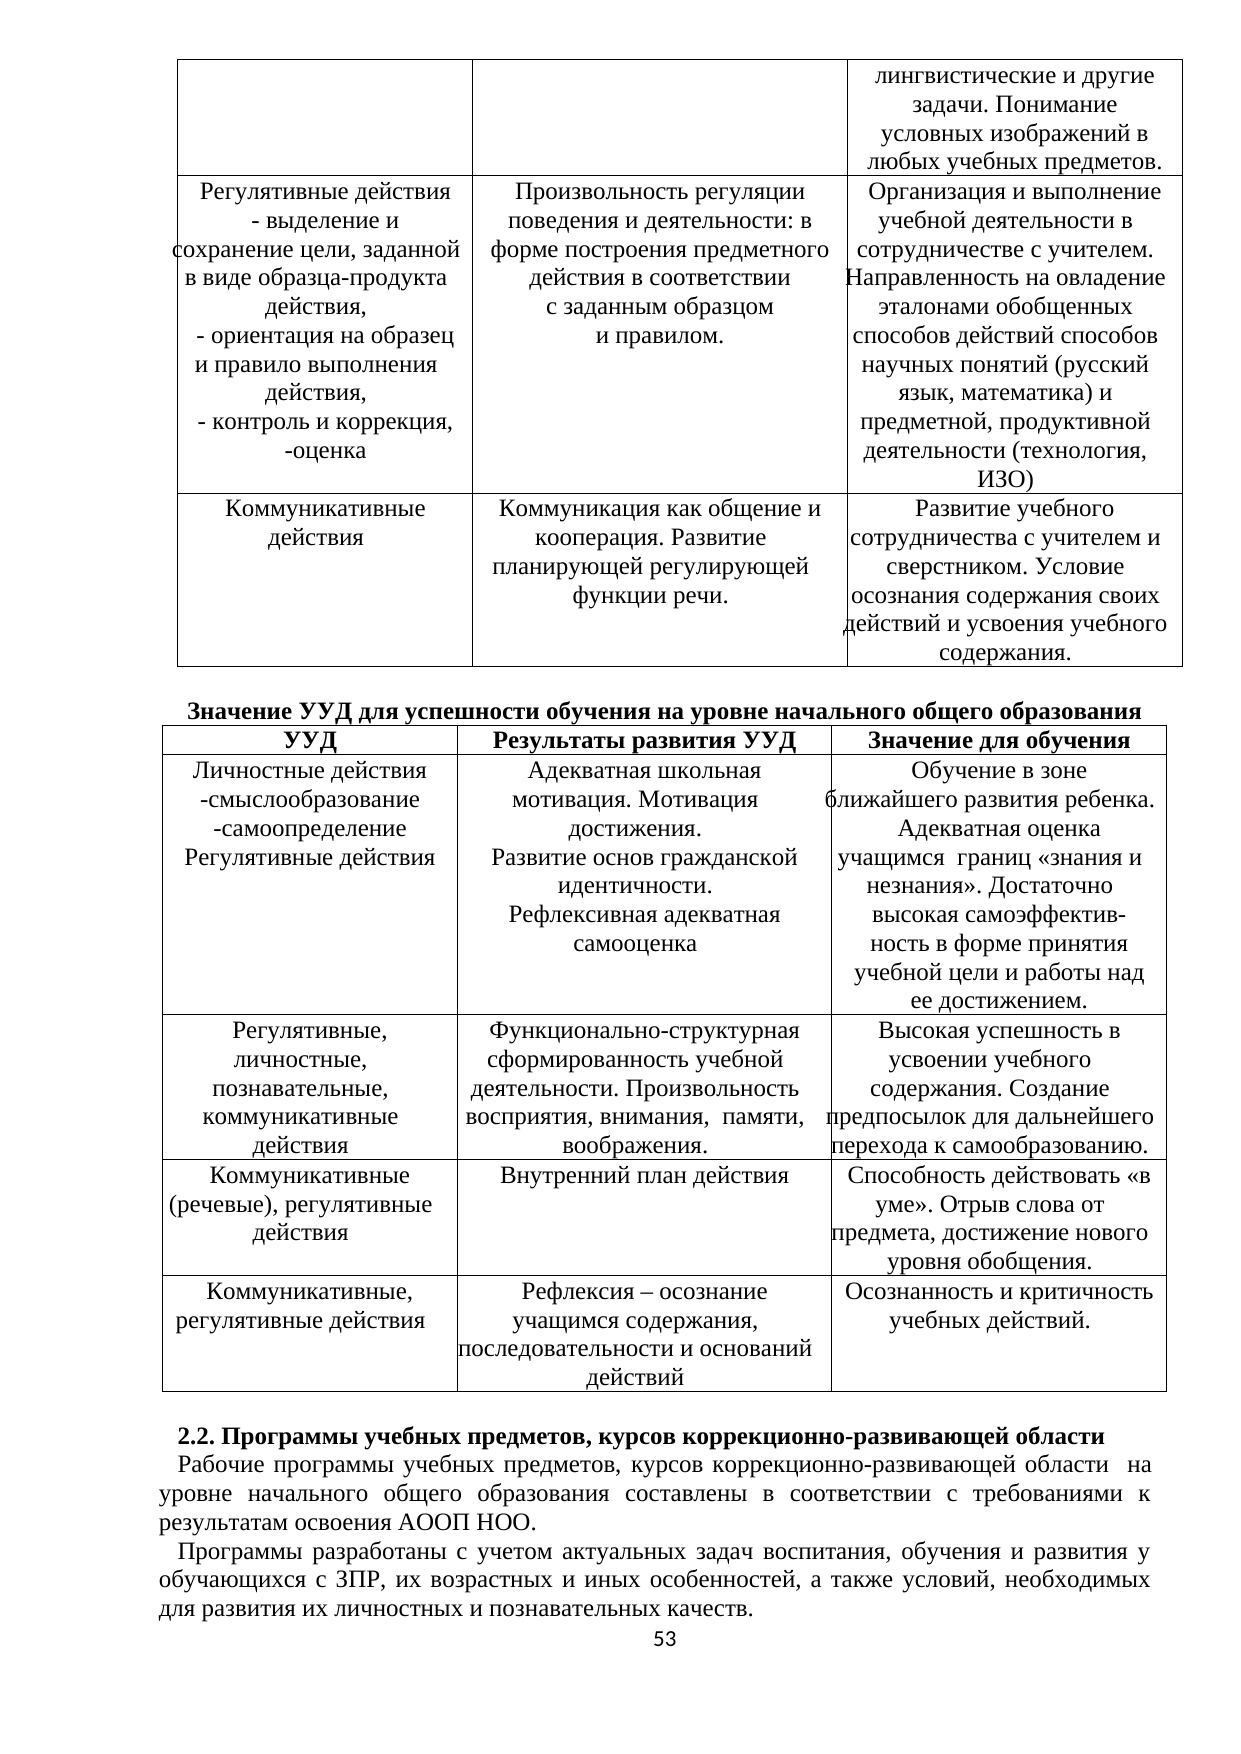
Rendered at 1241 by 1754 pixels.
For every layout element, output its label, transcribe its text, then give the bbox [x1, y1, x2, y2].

table_cell Коммуникативные, регулятивные действия [163, 1276, 457, 1391]
table_cell Произвольность регуляции поведения и деятельности: в форме построения предметного действия в соответствии с заданным образцом и правилом. [473, 176, 847, 492]
table_cell Регулятивные, личностные, познавательные, коммуникативные действия [163, 1015, 457, 1159]
table_cell Развитие учебного сотрудничества с учителем и сверстником. Условие осознания содержания своих действий и усвоения учебного содержания. [848, 494, 1182, 666]
table_cell Функционально-структурная сформированность учебной деятельности. Произвольность восприятия, внимания, памяти, воображения. [458, 1015, 831, 1159]
table_cell Рефлексия – осознание учащимся содержания, последовательности и оснований действий [458, 1276, 831, 1391]
table_header Значение для обучения [832, 726, 1166, 754]
text 2.2. Программы учебных предметов, курсов коррекционно-развивающей области [177, 1421, 1152, 1449]
table_cell Обучение в зоне ближайшего развития ребенка. Адекватная оценка учащимся границ «знания и незнания». Достаточно высокая самоэффектив- ность в форме принятия учебной цели и работы над ее достижением. [832, 755, 1166, 1014]
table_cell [848, 60, 1182, 175]
table_header УУД [163, 726, 457, 754]
text Значение УУД для успешности обучения на уровне начального общего образования [158, 696, 1152, 724]
text Рабочие программы учебных предметов, курсов коррекционно-развивающей области на уровне начального общего образования составлены в соответствии с требованиями к результатам освоения АООП НОО. [158, 1449, 1152, 1536]
table_cell Коммуникативные действия [178, 494, 472, 666]
text Программы разработаны с учетом актуальных задач воспитания, обучения и развития у обучающихся с ЗПР, их возрастных и иных особенностей, а также условий, необходимых для развития их личностных и познавательных качеств. [158, 1536, 1152, 1622]
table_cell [178, 60, 472, 175]
table_header Результаты развития УУД [458, 726, 831, 754]
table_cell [473, 60, 847, 175]
table_cell Адекватная школьная мотивация. Мотивация достижения. Развитие основ гражданской идентичности. Рефлексивная адекватная самооценка [458, 755, 831, 1014]
table_cell Осознанность и критичность учебных действий. [832, 1276, 1166, 1391]
table_cell Личностные действия -смыслообразование -самоопределение Регулятивные действия [163, 755, 457, 1014]
table_cell Регулятивные действия - выделение и сохранение цели, заданной в виде образца-продукта действия, - ориентация на образец и правило выполнения действия, - контроль и коррекция, -оценка [178, 176, 472, 492]
table_cell Коммуникация как общение и кооперация. Развитие планирующей регулирующей функции речи. [473, 494, 847, 666]
table_cell Организация и выполнение учебной деятельности в сотрудничестве с учителем. Направленность на овладение эталонами обобщенных способов действий способов научных понятий (русский язык, математика) и предметной, продуктивной деятельности (технология, ИЗО) [848, 176, 1182, 492]
table_cell Коммуникативные (речевые), регулятивные действия [163, 1160, 457, 1275]
table_cell Внутренний план действия [458, 1160, 831, 1275]
table_cell Высокая успешность в усвоении учебного содержания. Создание предпосылок для дальнейшего перехода к самообразованию. [832, 1015, 1166, 1159]
table_cell Способность действовать «в уме». Отрыв слова от предмета, достижение нового уровня обобщения. [832, 1160, 1166, 1275]
